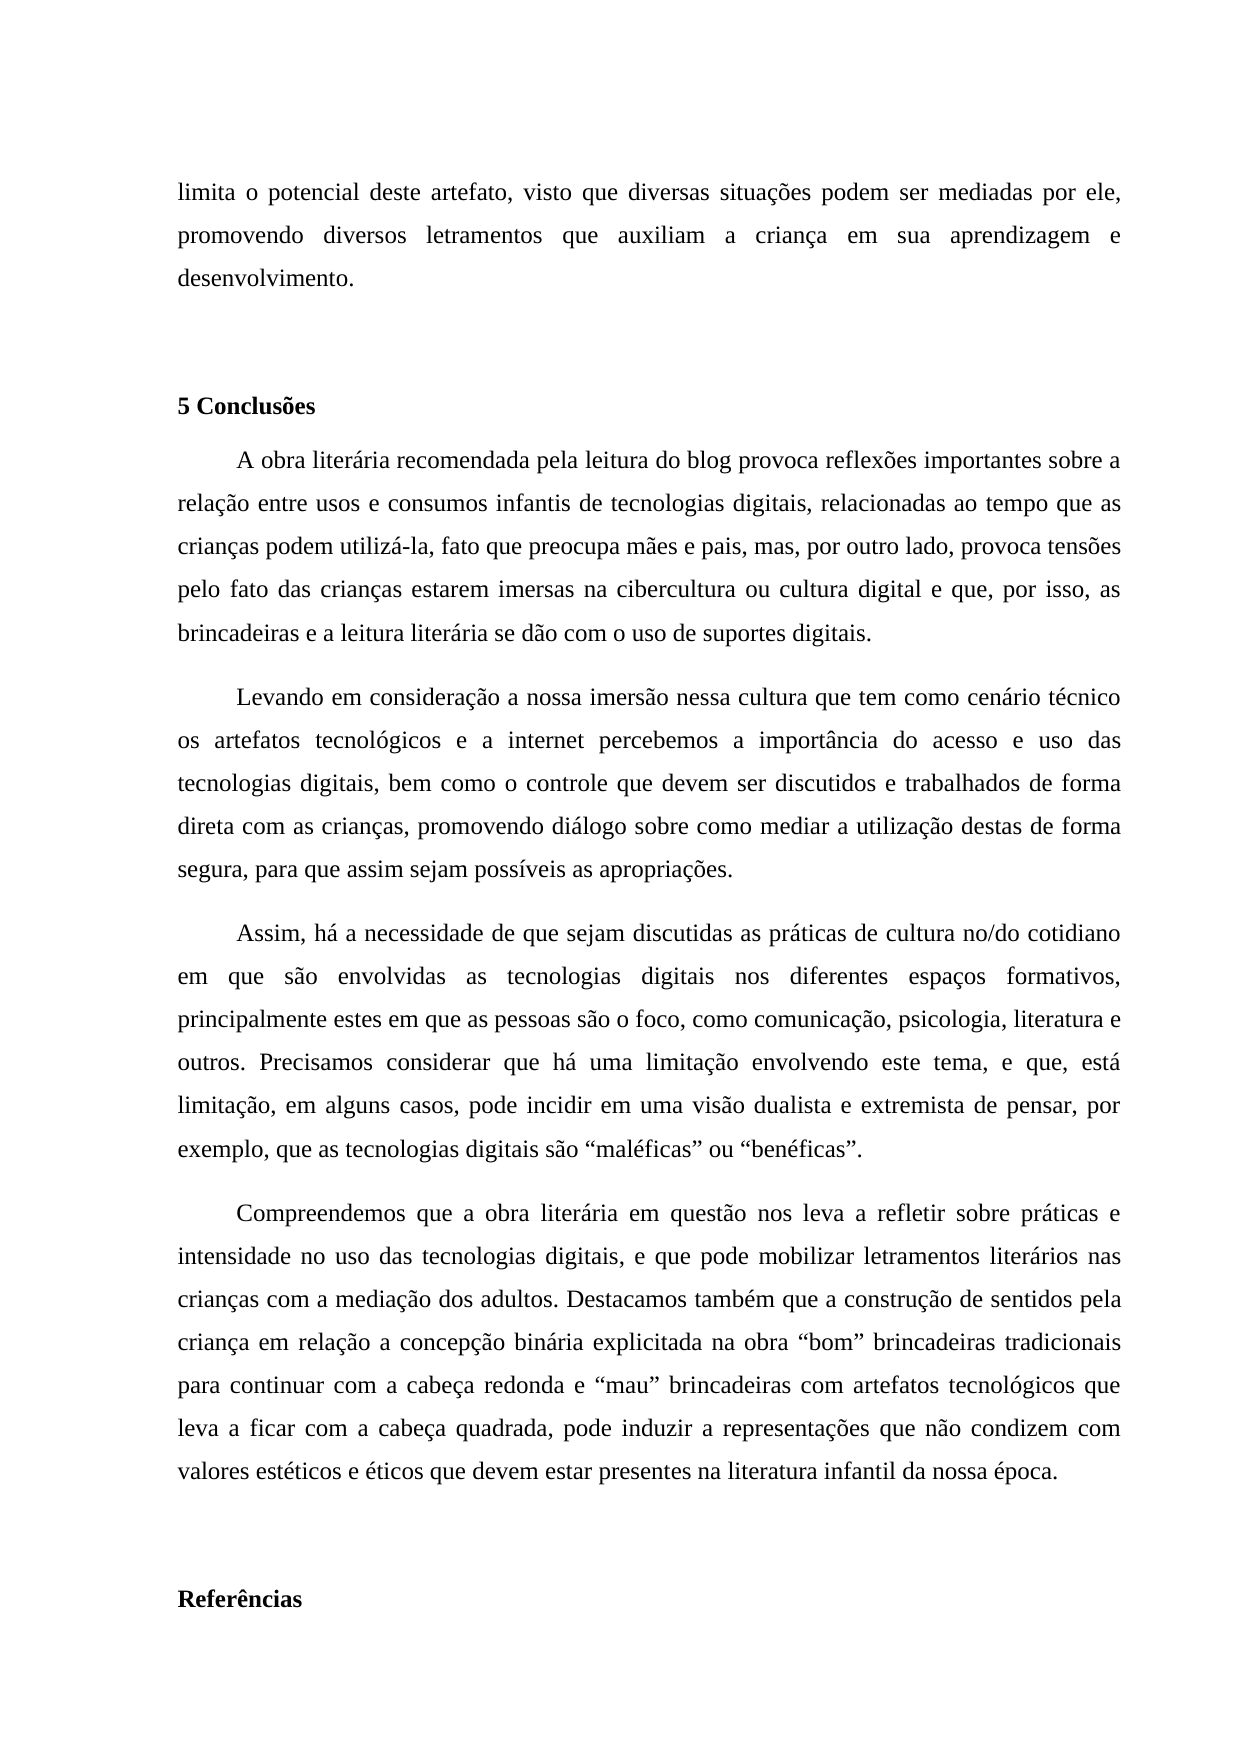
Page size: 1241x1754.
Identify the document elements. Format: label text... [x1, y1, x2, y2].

text Levando em consideração a nossa imersão nessa cultura que tem como cenário técnico os artefatos tecnológicos e a internet percebemos a importância do acesso e uso das tecnologias digitais, bem como o controle que devem ser discutidos e trabalhados de forma direta com as crianças, promovendo diálogo sobre como mediar a utilização destas de forma segura, para que assim sejam possíveis as apropriações. [177, 682, 1122, 883]
text Compreendemos que a obra literária em questão nos leva a refletir sobre práticas e intensidade no uso das tecnologias digitais, e que pode mobilizar letramentos literários nas crianças com a mediação dos adultos. Destacamos também que a construção de sentidos pela criança em relação a concepção binária explicitada na obra “bom” brincadeiras tradicionais para continuar com a cabeça redonda e “mau” brincadeiras com artefatos tecnológicos que leva a ficar com a cabeça quadrada, pode induzir a representações que não condizem com valores estéticos e éticos que devem estar presentes na literatura infantil da nossa época. [177, 1198, 1122, 1485]
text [177, 177, 1122, 292]
text Referências [177, 1584, 1122, 1613]
text Assim, há a necessidade de que sejam discutidas as práticas de cultura no/do cotidiano em que são envolvidas as tecnologias digitais nos diferentes espaços formativos, principalmente estes em que as pessoas são o foco, como comunicação, psicologia, literatura e outros. Precisamos considerar que há uma limitação envolvendo este tema, e que, está limitação, em alguns casos, pode incidir em uma visão dualista e extremista de pensar, por exemplo, que as tecnologias digitais são “maléficas” ou “benéficas”. [177, 918, 1122, 1162]
text 5 Conclusões [177, 391, 1122, 420]
text A obra literária recomendada pela leitura do blog provoca reflexões importantes sobre a relação entre usos e consumos infantis de tecnologias digitais, relacionadas ao tempo que as crianças podem utilizá-la, fato que preocupa mães e pais, mas, por outro lado, provoca tensões pelo fato das crianças estarem imersas na cibercultura ou cultura digital e que, por isso, as brincadeiras e a leitura literária se dão com o uso de suportes digitais. [177, 445, 1122, 646]
